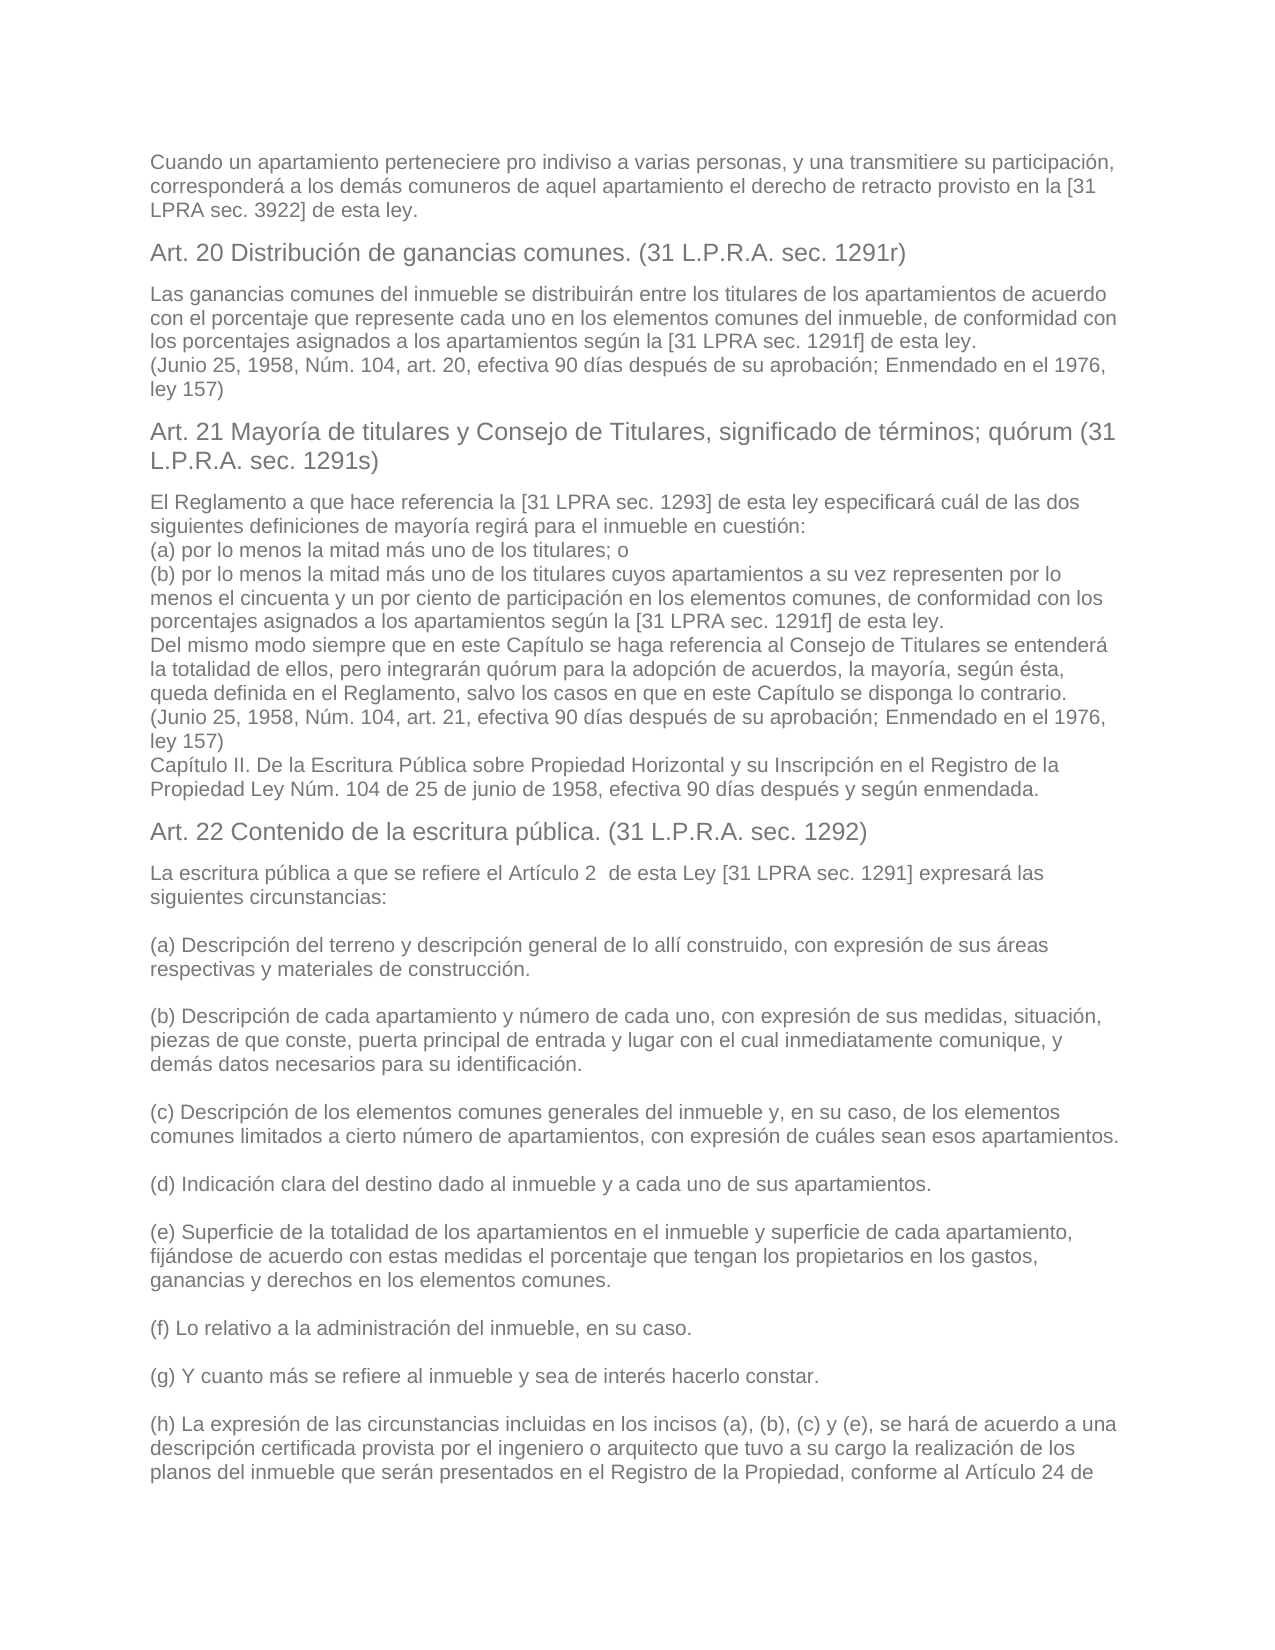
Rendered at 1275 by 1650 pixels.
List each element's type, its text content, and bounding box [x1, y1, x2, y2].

text El Reglamento a que hace referencia la [31 LPRA sec. 1293] de esta ley especificará cuál de las dos siguientes definiciones de mayoría regirá para el inmueble en cuestión: (a) por lo menos la mitad más uno de los titulares; o (b) por lo menos la mitad más uno de los titulares cuyos apartamientos a su vez representen por lo menos el cincuenta y un por ciento de participación en los elementos comunes, de conformidad con los porcentajes asignados a los apartamientos según la [31 LPRA sec. 1291f] de esta ley. Del mismo modo siempre que en este Capítulo se haga referencia al Consejo de Titulares se entenderá la totalidad de ellos, pero integrarán quórum para la adopción de acuerdos, la mayoría, según ésta, queda definida en el Reglamento, salvo los casos en que en este Capítulo se disponga lo contrario. (Junio 25, 1958, Núm. 104, art. 21, efectiva 90 días después de su aprobación; Enmendado en el 1976, ley 157) Capítulo II. De la Escritura Pública sobre Propiedad Horizontal y su Inscripción en el Registro de la Propiedad Ley Núm. 104 de 25 de junio de 1958, efectiva 90 días después y según enmendada. [150, 489, 1125, 801]
text Art. 21 Mayoría de titulares y Consejo de Titulares, significado de términos; quórum (31 L.P.R.A. sec. 1291s) [150, 417, 1125, 474]
text Art. 20 Distribución de ganancias comunes. (31 L.P.R.A. sec. 1291r) [150, 237, 1125, 266]
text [150, 861, 1125, 1483]
text Cuando un apartamiento perteneciere pro indiviso a varias personas, y una transmitiere su participación, corresponderá a los demás comuneros de aquel apartamiento el derecho de retracto provisto en la [31 LPRA sec. 3922] de esta ley. [150, 150, 1125, 222]
text Art. 22 Contenido de la escritura pública. (31 L.P.R.A. sec. 1292) [150, 817, 1125, 845]
text Las ganancias comunes del inmueble se distribuirán entre los titulares de los apartamientos de acuerdo con el porcentaje que represente cada uno en los elementos comunes del inmueble, de conformidad con los porcentajes asignados a los apartamientos según la [31 LPRA sec. 1291f] de esta ley. (Junio 25, 1958, Núm. 104, art. 20, efectiva 90 días después de su aprobación; Enmendado en el 1976, ley 157) [150, 281, 1125, 401]
